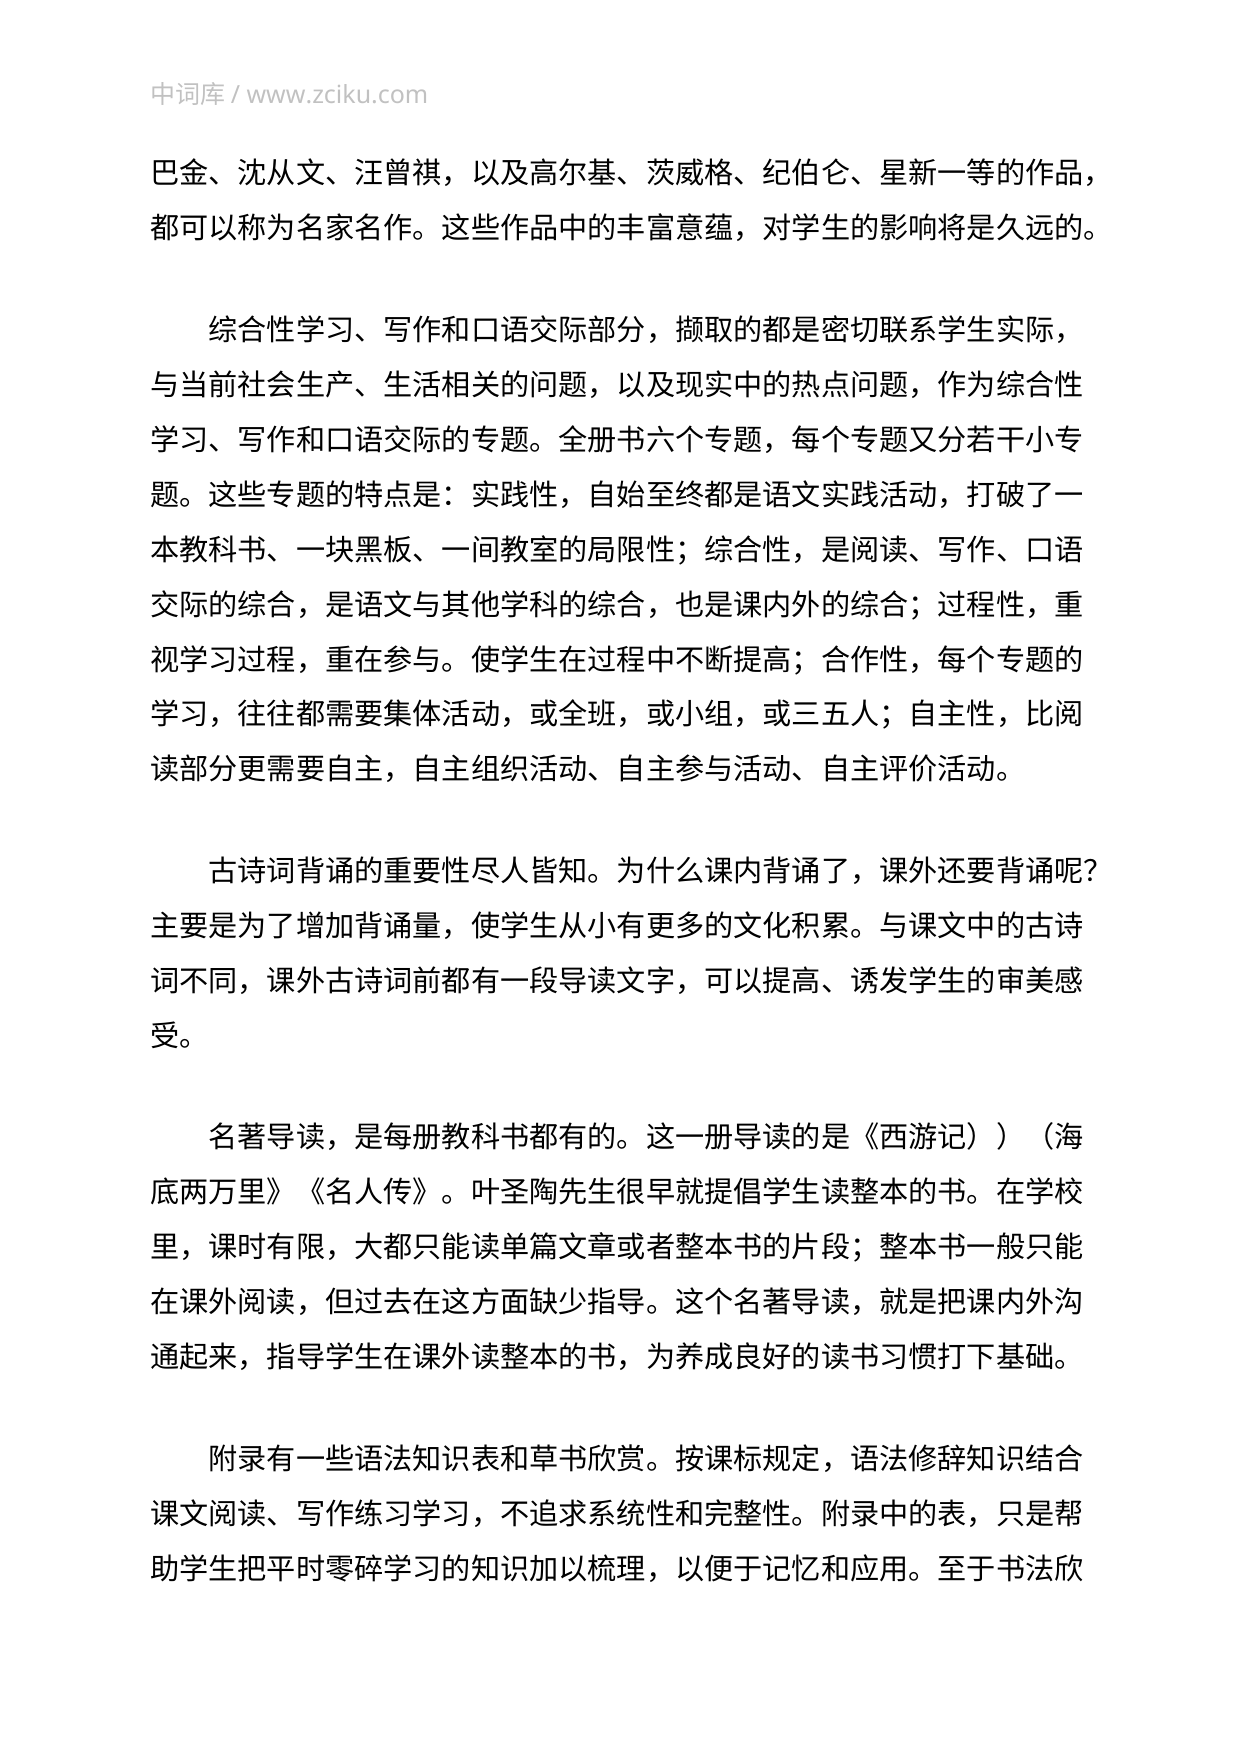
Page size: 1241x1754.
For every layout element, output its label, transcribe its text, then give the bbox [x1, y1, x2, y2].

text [150, 1435, 1090, 1587]
text 名著导读，是每册教科书都有的。这一册导读的是《西游记））（海底两万里》《名人传》。叶圣陶先生很早就提倡学生读整本的书。在学校里，课时有限，大都只能读单篇文章或者整本书的片段；整本书一般只能在课外阅读，但过去在这方面缺少指导。这个名著导读，就是把课内外沟通起来，指导学生在课外读整本的书，为养成良好的读书习惯打下基础。 [150, 1114, 1090, 1376]
text 综合性学习、写作和口语交际部分，撷取的都是密切联系学生实际，与当前社会生产、生活相关的问题，以及现实中的热点问题，作为综合性学习、写作和口语交际的专题。全册书六个专题，每个专题又分若干小专题。这些专题的特点是：实践性，自始至终都是语文实践活动，打破了一本教科书、一块黑板、一间教室的局限性；综合性，是阅读、写作、口语交际的综合，是语文与其他学科的综合，也是课内外的综合；过程性，重视学习过程，重在参与。使学生在过程中不断提高；合作性，每个专题的学习，往往都需要集体活动，或全班，或小组，或三五人；自主性，比阅读部分更需要自主，自主组织活动、自主参与活动、自主评价活动。 [150, 307, 1090, 788]
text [150, 150, 1090, 247]
text 古诗词背诵的重要性尽人皆知。为什么课内背诵了，课外还要背诵呢？主要是为了增加背诵量，使学生从小有更多的文化积累。与课文中的古诗词不同，课外古诗词前都有一段导读文字，可以提高、诱发学生的审美感受。 [150, 848, 1090, 1054]
